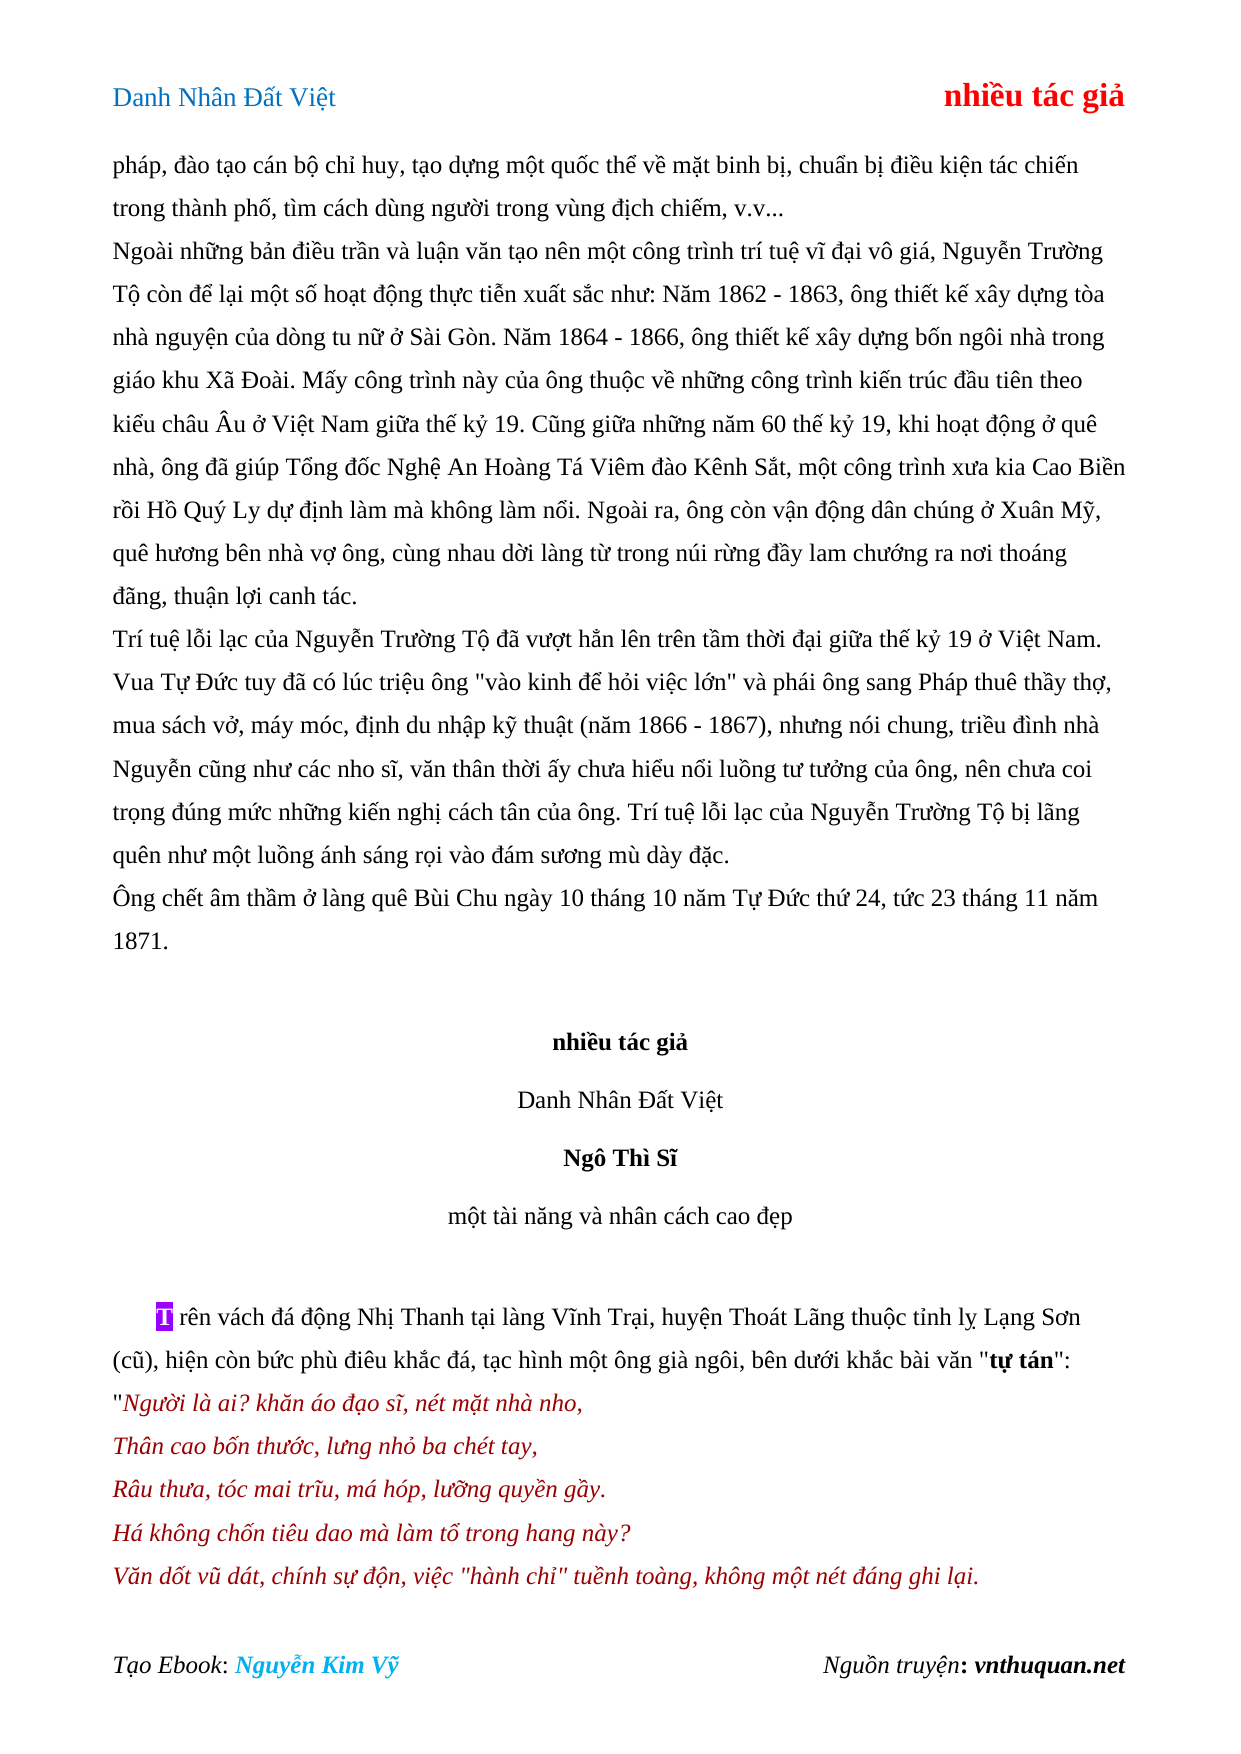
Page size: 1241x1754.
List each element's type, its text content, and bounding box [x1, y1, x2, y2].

text Danh Nhân Đất Việt [112, 1085, 1128, 1114]
text một tài năng và nhân cách cao đẹp [112, 1201, 1128, 1230]
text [112, 150, 1128, 955]
text Ngô Thì Sĩ [112, 1143, 1128, 1172]
text nhiều tác giả [112, 1027, 1128, 1056]
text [112, 1259, 1128, 1589]
